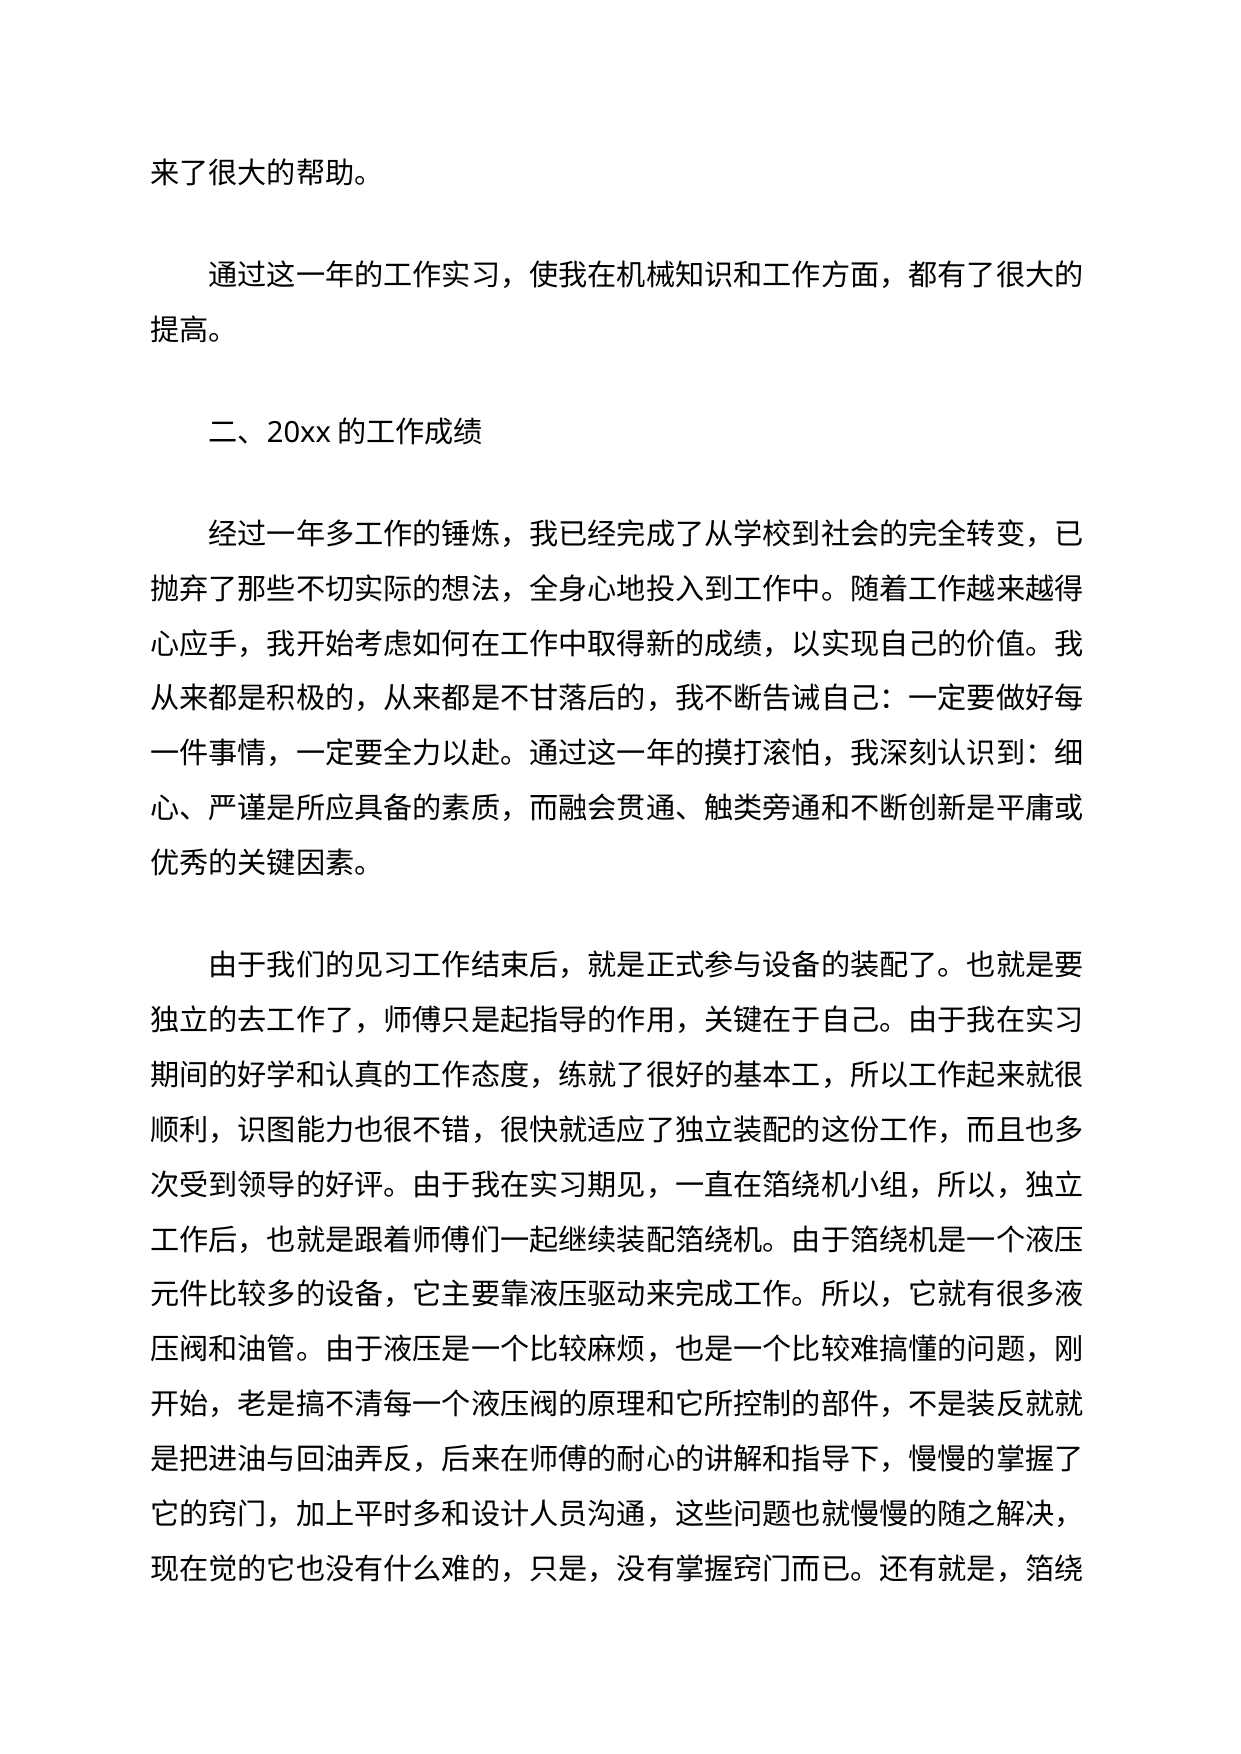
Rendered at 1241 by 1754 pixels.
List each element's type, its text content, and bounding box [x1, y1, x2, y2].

text 经过一年多工作的锤炼，我已经完成了从学校到社会的完全转变，已抛弃了那些不切实际的想法，全身心地投入到工作中。随着工作越来越得心应手，我开始考虑如何在工作中取得新的成绩，以实现自己的价值。我从来都是积极的，从来都是不甘落后的，我不断告诫自己：一定要做好每一件事情，一定要全力以赴。通过这一年的摸打滚怕，我深刻认识到：细心、严谨是所应具备的素质，而融会贯通、触类旁通和不断创新是平庸或优秀的关键因素。 [150, 510, 1090, 882]
text 二、20xx的工作成绩 [150, 408, 1090, 451]
text 通过这一年的工作实习，使我在机械知识和工作方面，都有了很大的提高。 [150, 252, 1090, 349]
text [150, 150, 1090, 192]
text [150, 942, 1090, 1588]
